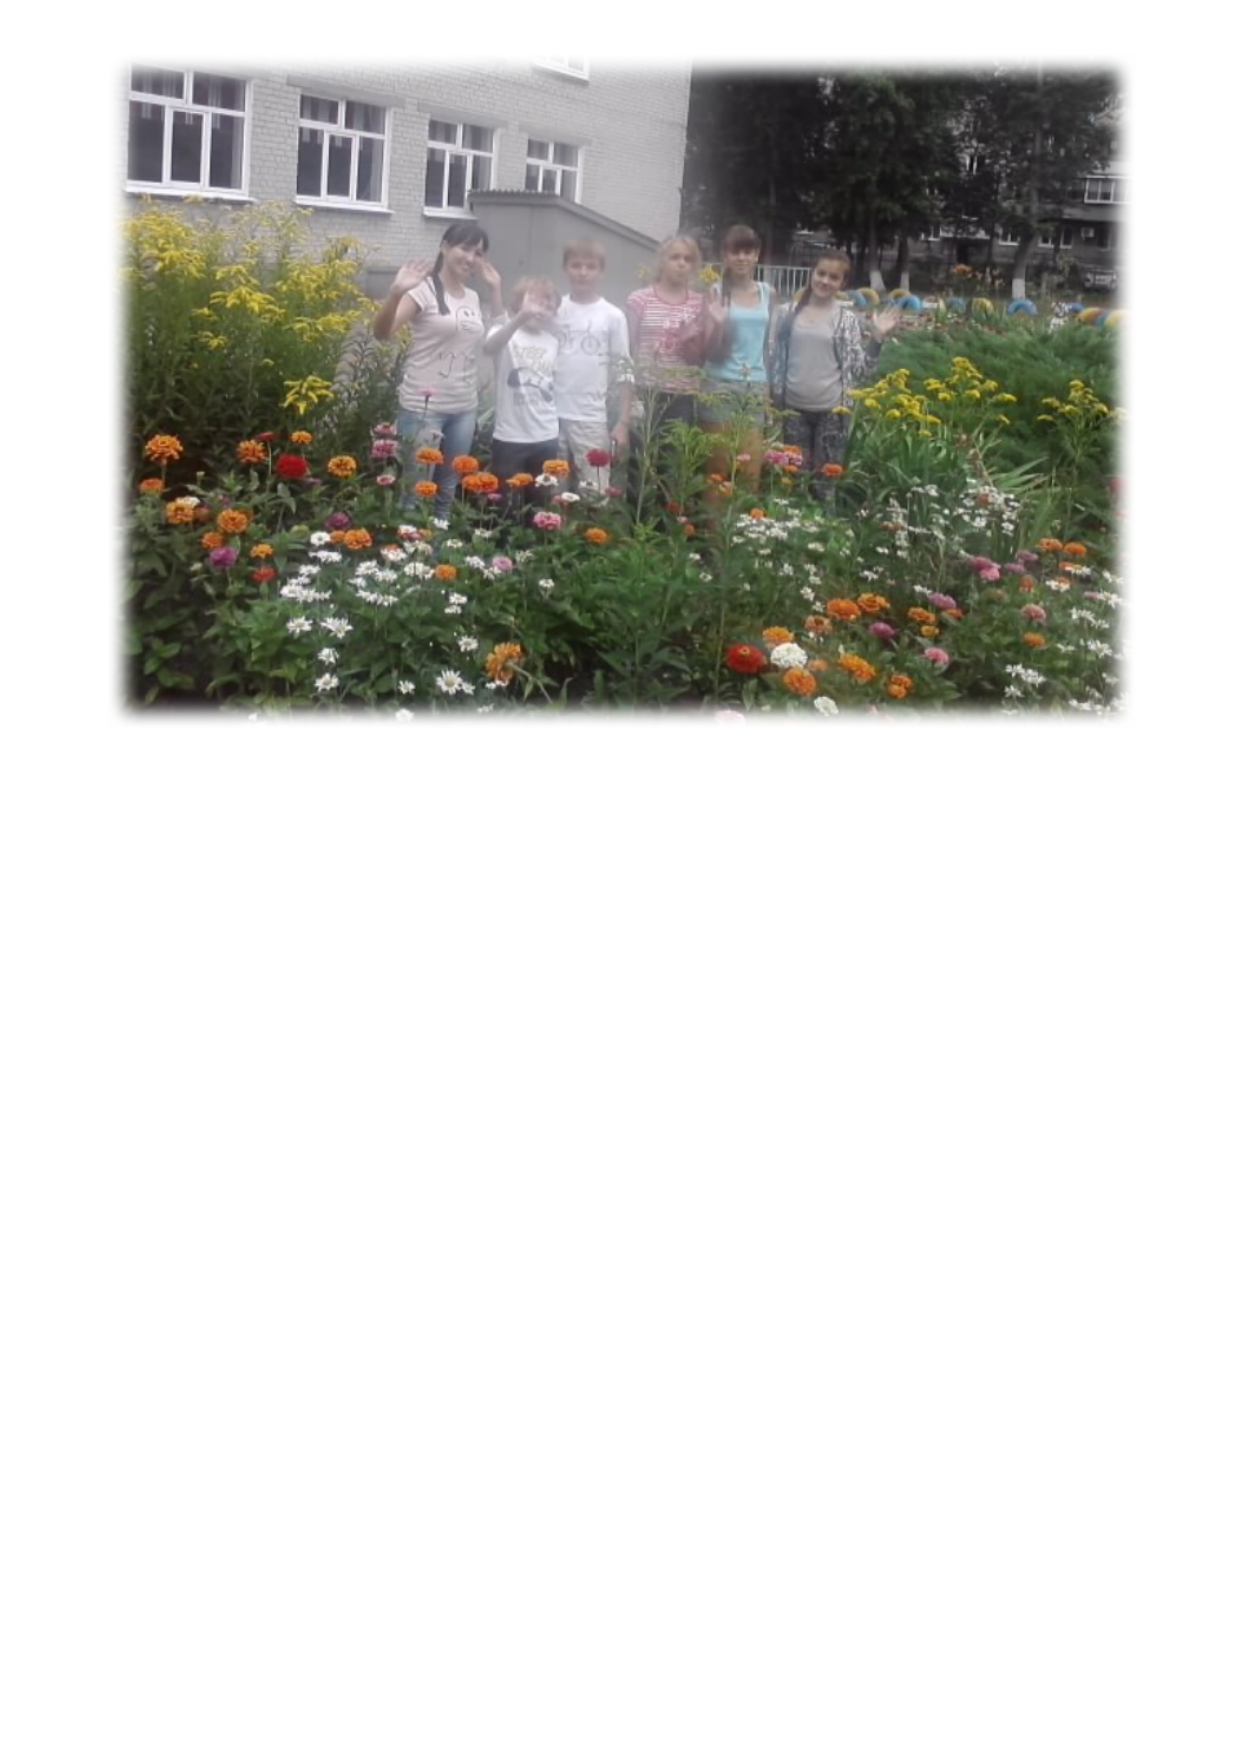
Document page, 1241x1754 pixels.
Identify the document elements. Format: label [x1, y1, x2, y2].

picture [136, 82, 1107, 700]
